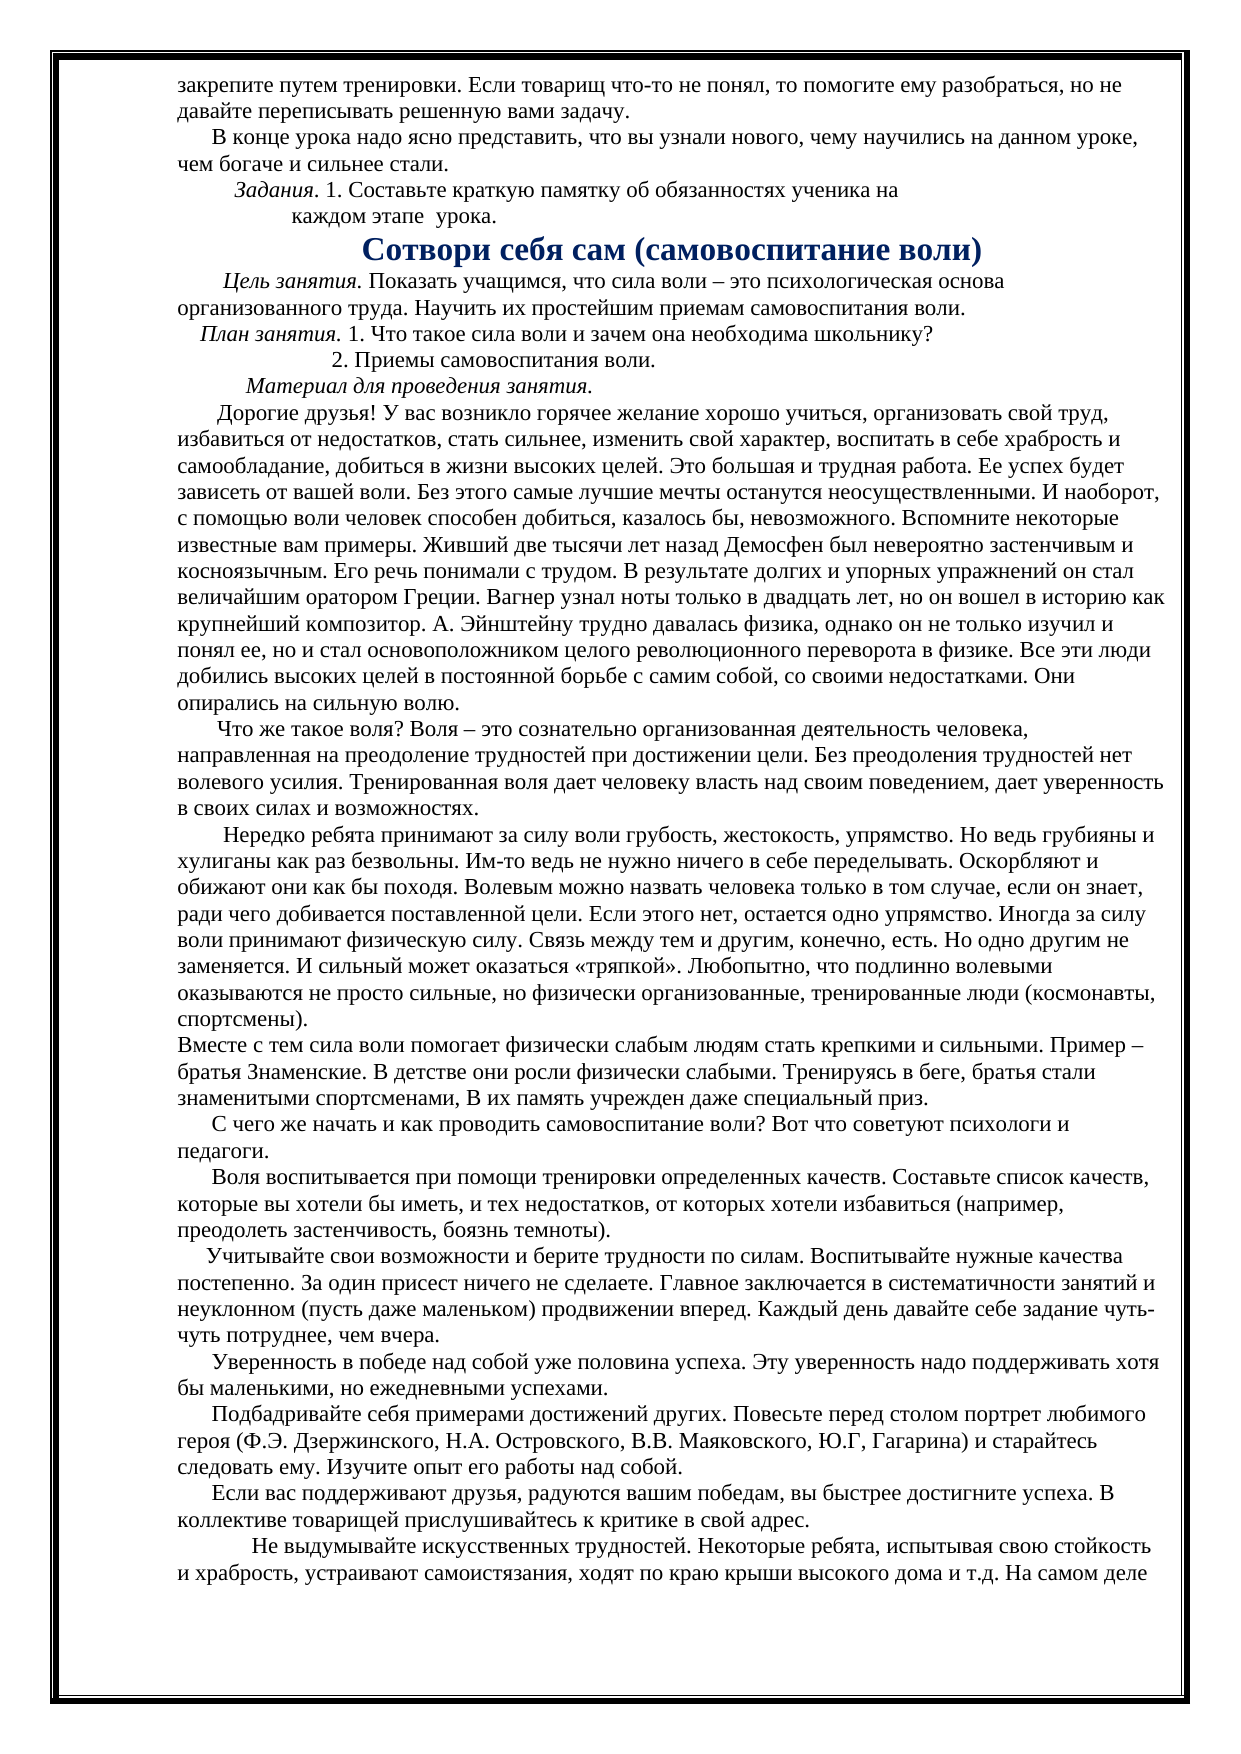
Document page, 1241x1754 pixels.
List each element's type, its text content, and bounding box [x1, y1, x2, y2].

text Воля воспитывается при помощи тренировки определенных качеств. Составьте список качеств, которые вы хотели бы иметь, и тех недостатков, от которых хотели избавиться (например, преодолеть застенчивость, боязнь темноты). [177, 1163, 1167, 1242]
text Сотвори себя сам (самовоспитание воли) [177, 229, 1167, 267]
text каждом этапе урока. [177, 202, 1167, 229]
text С чего же начать и как проводить самовоспитание воли? Вот что советуют психологи и педагоги. [177, 1111, 1167, 1163]
text Не выдумывайте искусственных трудностей. Некоторые ребята, испытывая свою стойкость и храбрость, устраивают самоистязания, ходят по краю крыши высокого дома и т.д. На самом деле [177, 1532, 1167, 1585]
text Если вас поддерживают друзья, радуются вашим победам, вы быстрее достигните успеха. В коллективе товарищей прислушивайтесь к критике в свой адрес. [177, 1479, 1167, 1532]
text Задания. 1. Составьте краткую памятку об обязанностях ученика на [177, 176, 1167, 202]
text Что же такое воля? Воля – это сознательно организованная деятельность человека, направленная на преодоление трудностей при достижении цели. Без преодоления трудностей нет волевого усилия. Тренированная воля дает человеку власть над своим поведением, дает уверенность в своих силах и возможностях. [177, 715, 1167, 821]
text Цель занятия. Показать учащимся, что сила воли – это психологическая основа организованного труда. Научить их простейшим приемам самовоспитания воли. [177, 267, 1167, 320]
text Подбадривайте себя примерами достижений других. Повесьте перед столом портрет любимого героя (Ф.Э. Дзержинского, Н.А. Островского, В.В. Маяковского, Ю.Г, Гагарина) и старайтесь следовать ему. Изучите опыт его работы над собой. [177, 1400, 1167, 1479]
text Вместе с тем сила воли помогает физически слабым людям стать крепкими и сильными. Пример – братья Знаменские. В детстве они росли физически слабыми. Тренируясь в беге, братья стали знаменитыми спортсменами, В их память учрежден даже специальный приз. [177, 1031, 1167, 1111]
text В конце урока надо ясно представить, что вы узнали нового, чему научились на данном уроке, чем богаче и сильнее стали. [177, 123, 1167, 176]
text Нередко ребята принимают за силу воли грубость, жестокость, упрямство. Но ведь грубияны и хулиганы как раз безвольны. Им-то ведь не нужно ничего в себе переделывать. Оскорбляют и обижают они как бы походя. Волевым можно назвать человека только в том случае, если он знает, ради чего добивается поставленной цели. Если этого нет, остается одно упрямство. Иногда за силу воли принимают физическую силу. Связь между тем и другим, конечно, есть. Но одно другим не заменяется. И сильный может оказаться «тряпкой». Любопытно, что подлинно волевыми оказываются не просто сильные, но физически организованные, тренированные люди (космонавты, спортсмены). [177, 821, 1167, 1031]
text Уверенность в победе над собой уже половина успеха. Эту уверенность надо поддерживать хотя бы маленькими, но ежедневными успехами. [177, 1348, 1167, 1400]
text Материал для проведения занятия. [177, 373, 1167, 399]
text План занятия. 1. Что такое сила воли и зачем она необходима школьнику? [177, 320, 1167, 346]
text Дорогие друзья! У вас возникло горячее желание хорошо учиться, организовать свой труд, избавиться от недостатков, стать сильнее, изменить свой характер, воспитать в себе храбрость и самообладание, добиться в жизни высоких целей. Это большая и трудная работа. Ее успех будет зависеть от вашей воли. Без этого самые лучшие мечты останутся неосуществленными. И наоборот, с помощью воли человек способен добиться, казалось бы, невозможного. Вспомните некоторые известные вам примеры. Живший две тысячи лет назад Демосфен был невероятно застенчивым и косноязычным. Его речь понимали с трудом. В результате долгих и упорных упражнений он стал величайшим оратором Греции. Вагнер узнал ноты только в двадцать лет, но он вошел в историю как крупнейший композитор. А. Эйнштейну трудно давалась физика, однако он не только изучил и понял ее, но и стал основоположником целого революционного переворота в физике. Все эти люди добились высоких целей в постоянной борьбе с самим собой, со своими недостатками. Они опирались на сильную волю. [177, 399, 1167, 715]
text 2. Приемы самовоспитания воли. [177, 346, 1167, 373]
text Учитывайте свои возможности и берите трудности по силам. Воспитывайте нужные качества постепенно. За один присест ничего не сделаете. Главное заключается в систематичности занятий и неуклонном (пусть даже маленьком) продвижении вперед. Каждый день давайте себе задание чуть-чуть потруднее, чем вчера. [177, 1242, 1167, 1348]
text закрепите путем тренировки. Если товарищ что-то не понял, то помогите ему разобраться, но не давайте переписывать решенную вами задачу. [177, 71, 1167, 123]
